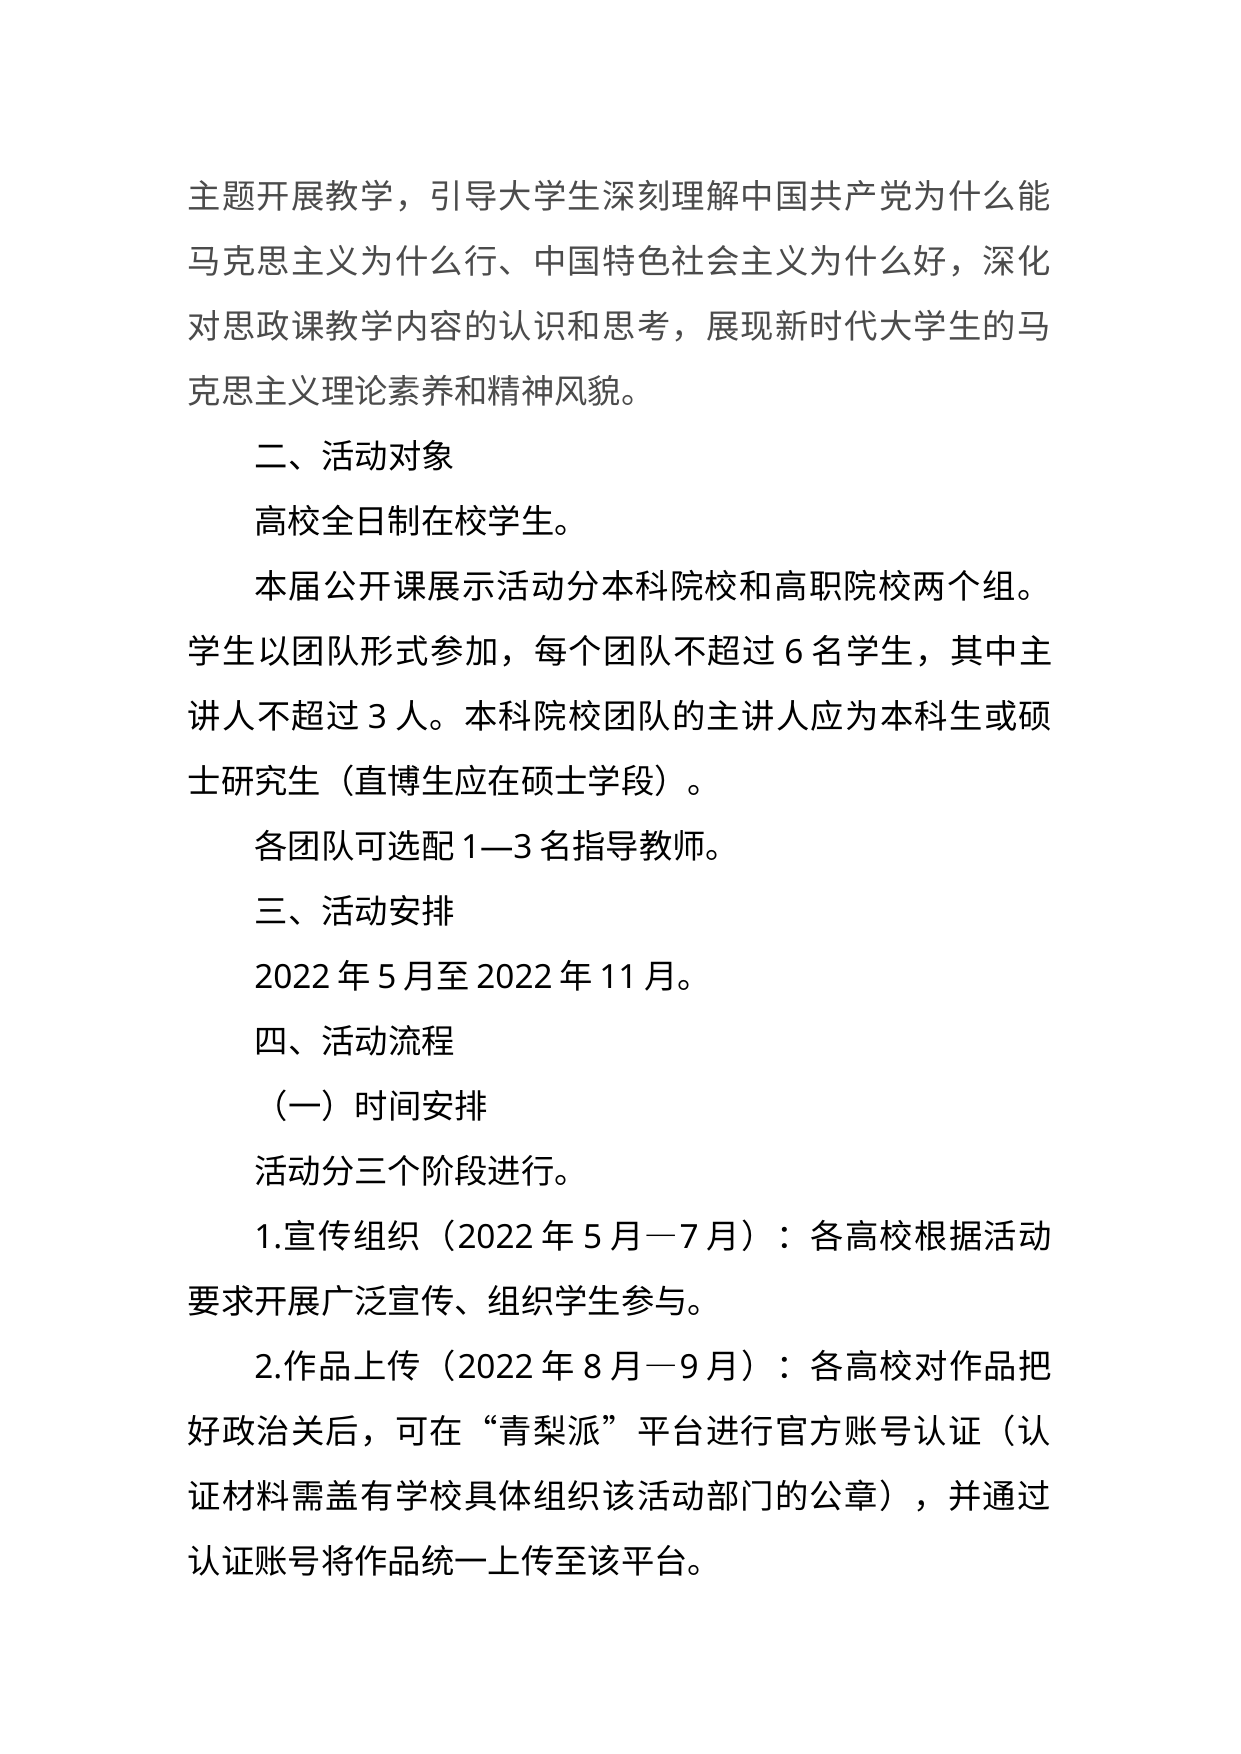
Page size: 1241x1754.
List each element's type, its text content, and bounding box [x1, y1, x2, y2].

text 2.作品上传（2022年8月—9月）：各高校对作品把好政治关后，可在“青梨派”平台进行官方账号认证（认证材料需盖有学校具体组织该活动部门的公章），并通过认证账号将作品统一上传至该平台。 [187, 1332, 1053, 1592]
text 活动分三个阶段进行。 [187, 1137, 1053, 1202]
text 三、活动安排 [187, 877, 1053, 942]
text 高校全日制在校学生。 [187, 487, 1053, 552]
text （一）时间安排 [187, 1072, 1053, 1137]
text 各团队可选配1—3名指导教师。 [187, 812, 1053, 877]
text 2022年5月至2022年11月。 [187, 942, 1053, 1007]
text 四、活动流程 [187, 1007, 1053, 1072]
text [187, 162, 1053, 422]
text 二、活动对象 [187, 422, 1053, 487]
text 本届公开课展示活动分本科院校和高职院校两个组。学生以团队形式参加，每个团队不超过6名学生，其中主讲人不超过3人。本科院校团队的主讲人应为本科生或硕士研究生（直博生应在硕士学段）。 [187, 552, 1053, 812]
text 1.宣传组织（2022年5月—7月）：各高校根据活动要求开展广泛宣传、组织学生参与。 [187, 1202, 1053, 1332]
